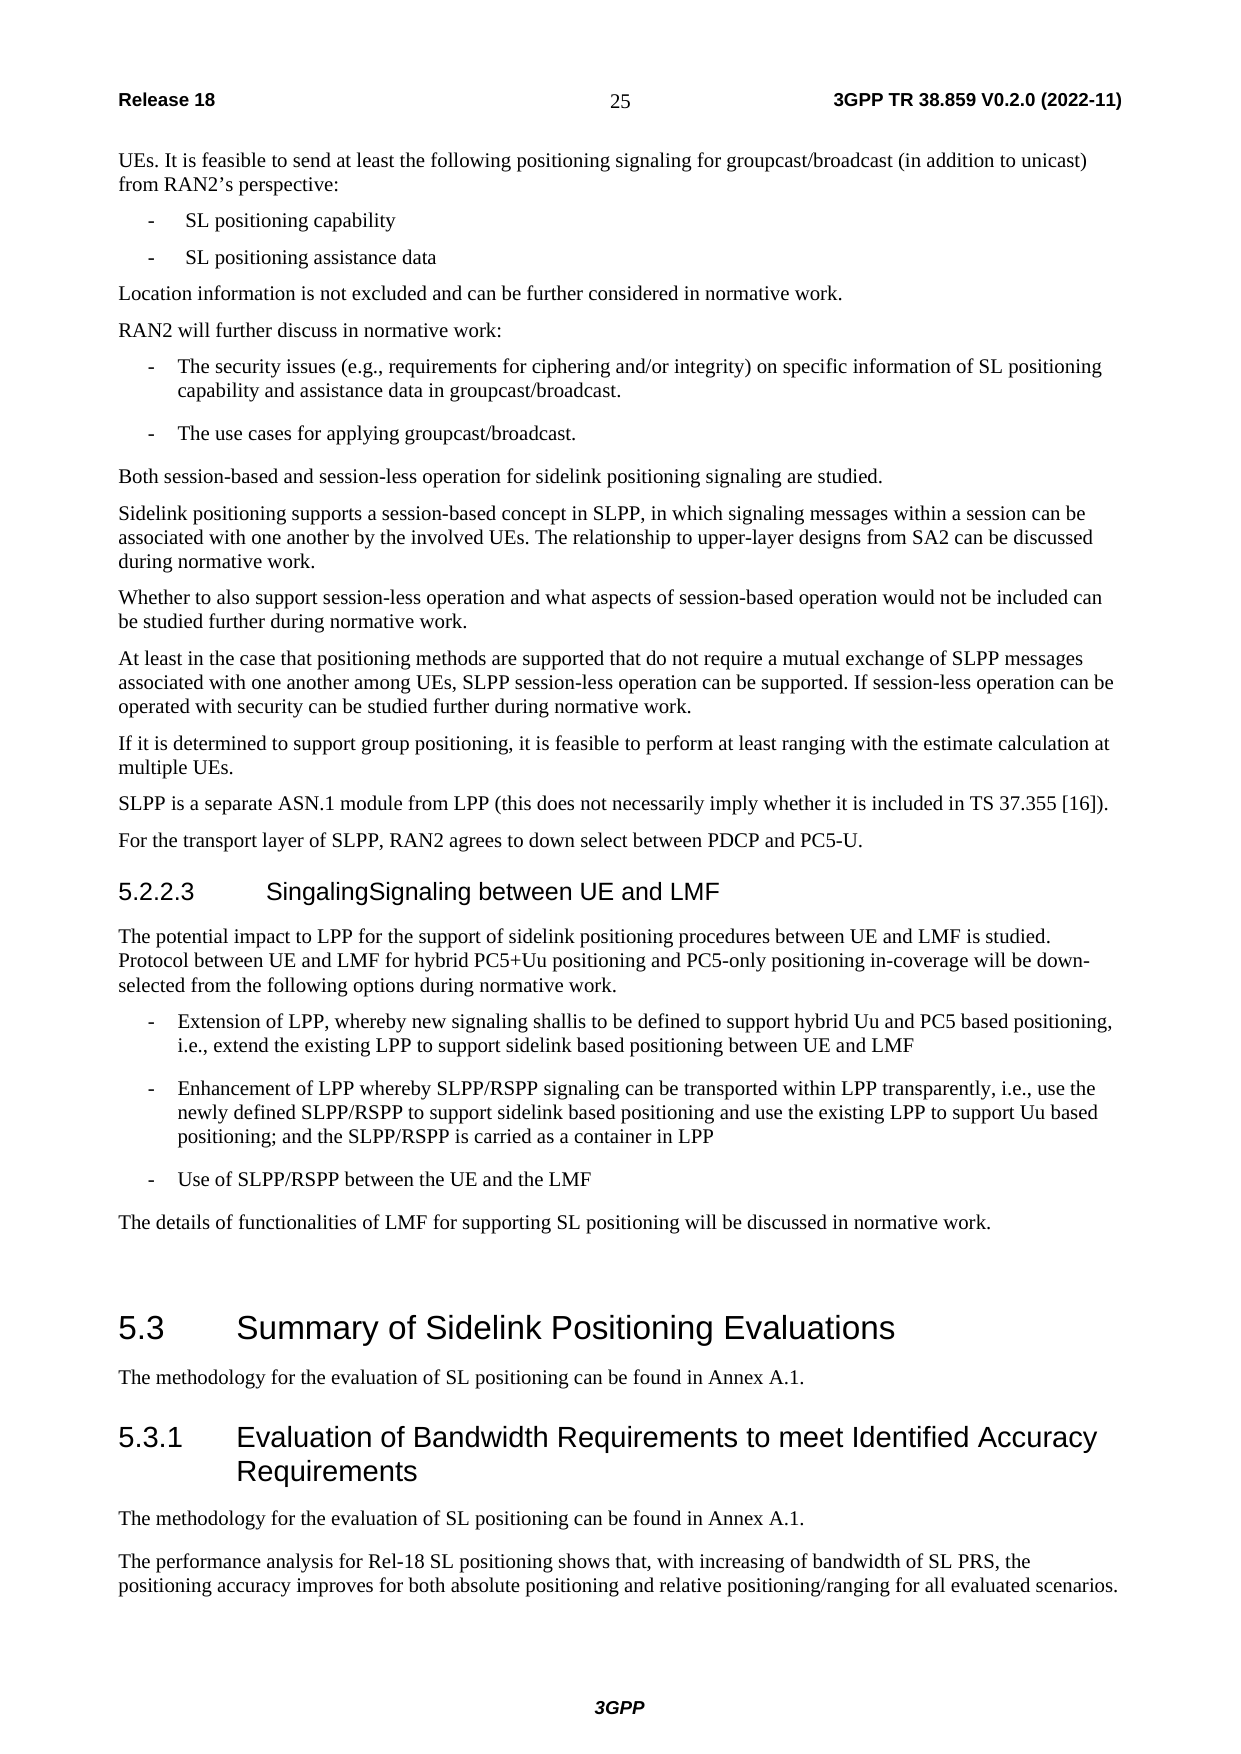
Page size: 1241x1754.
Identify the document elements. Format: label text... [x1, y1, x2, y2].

subtitle 5.3.1 Evaluation of Bandwidth Requirements to meet Identified Accuracy Requirements [118, 1420, 1122, 1487]
text The performance analysis for Rel-18 SL positioning shows that, with increasing of bandwidth of SL PRS, the positioning accuracy improves for both absolute positioning and relative positioning/ranging for all evaluated scenarios. [118, 1549, 1122, 1597]
subtitle 5.3 Summary of Sidelink Positioning Evaluations [118, 1308, 1122, 1346]
